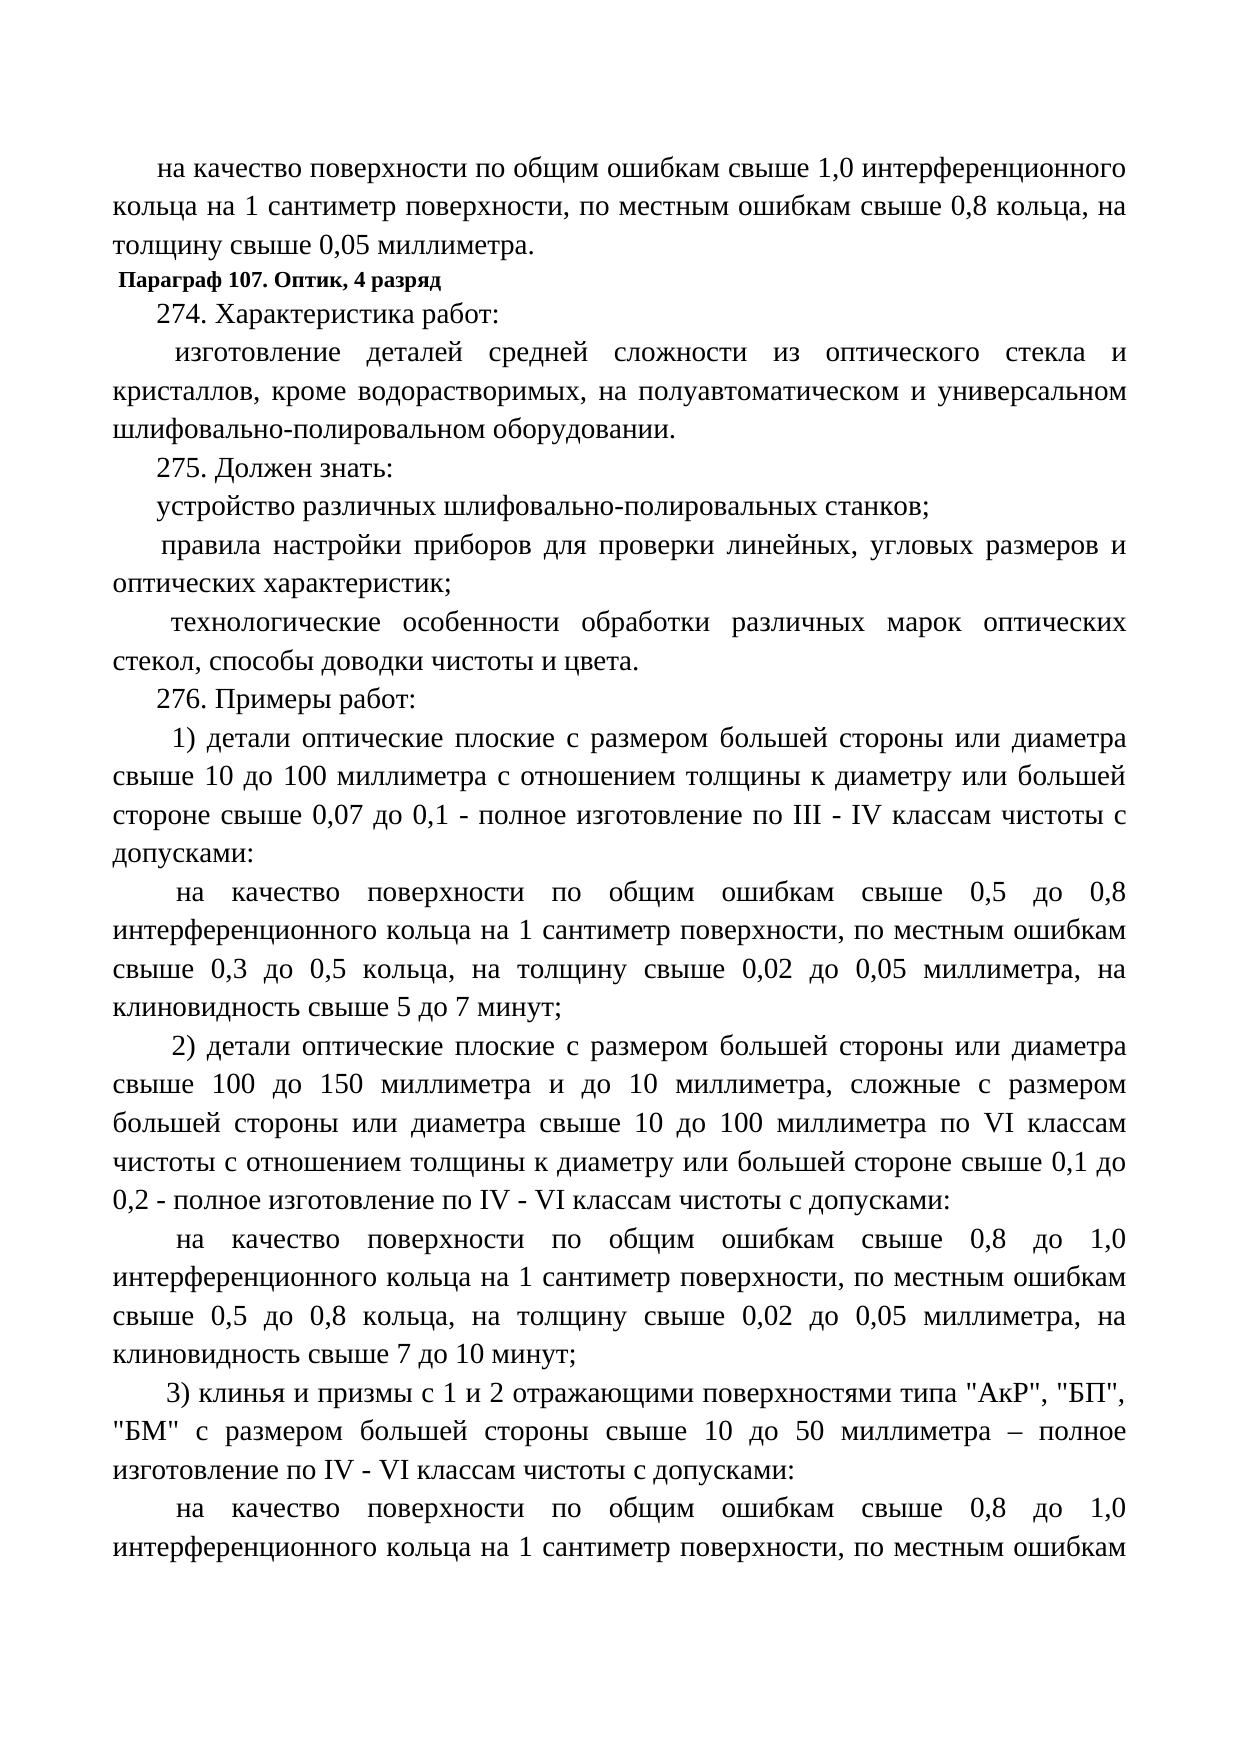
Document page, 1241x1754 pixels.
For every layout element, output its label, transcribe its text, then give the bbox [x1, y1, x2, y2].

text технологические особенности обработки различных марок оптических стекол, способы доводки чистоты и цвета. [112, 604, 1128, 676]
text правила настройки приборов для проверки линейных, угловых размеров и оптических характеристик; [112, 527, 1128, 599]
text на качество поверхности по общим ошибкам свыше 1,0 интерференционного кольца на 1 сантиметр поверхности, по местным ошибкам свыше 0,8 кольца, на толщину свыше 0,05 миллиметра. [112, 150, 1128, 261]
text 274. Характеристика работ: [112, 296, 1128, 329]
text Параграф 107. Оптик, 4 разряд [112, 266, 1128, 292]
text 2) детали оптические плоские с размером большей стороны или диаметра свыше 100 до 150 миллиметра и до 10 миллиметра, сложные с размером большей стороны или диаметра свыше 10 до 100 миллиметра по VI классам чистоты с отношением толщины к диаметру или большей стороне свыше 0,1 до 0,2 - полное изготовление по IV - VI классам чистоты с допусками: [112, 1028, 1128, 1216]
text 3) клинья и призмы с 1 и 2 отражающими поверхностями типа "АкР", "БП", "БМ" с размером большей стороны свыше 10 до 50 миллиметра – полное изготовление по IV - VI классам чистоты с допусками: [112, 1375, 1128, 1486]
text 275. Должен знать: [112, 450, 1128, 483]
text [112, 1491, 1128, 1563]
text на качество поверхности по общим ошибкам свыше 0,5 до 0,8 интерференционного кольца на 1 сантиметр повepxности, по местным ошибкам свыше 0,3 до 0,5 кольца, на толщину свыше 0,02 до 0,05 миллиметра, на клиновидность свыше 5 до 7 минут; [112, 874, 1128, 1023]
text устройство различных шлифовально-полировальных станков; [112, 488, 1128, 522]
text изготовление деталей средней сложности из оптического стекла и кристаллов, кроме водорастворимых, на полуавтоматическом и универсальном шлифовально-полировальном оборудовании. [112, 334, 1128, 445]
text на качество поверхности по общим ошибкам свыше 0,8 до 1,0 интерференционного кольца на 1 сантиметр поверхности, по местным ошибкам свыше 0,5 до 0,8 кольца, на толщину свыше 0,02 до 0,05 миллиметра, на клиновидность свыше 7 до 10 минут; [112, 1221, 1128, 1370]
text 276. Примеры работ: [112, 681, 1128, 715]
text 1) детали оптические плоские с размером большей стороны или диаметра свыше 10 до 100 миллиметра с отношением толщины к диаметру или большей стороне свыше 0,07 до 0,1 - полное изготовление по III - IV классам чистоты с допусками: [112, 720, 1128, 869]
